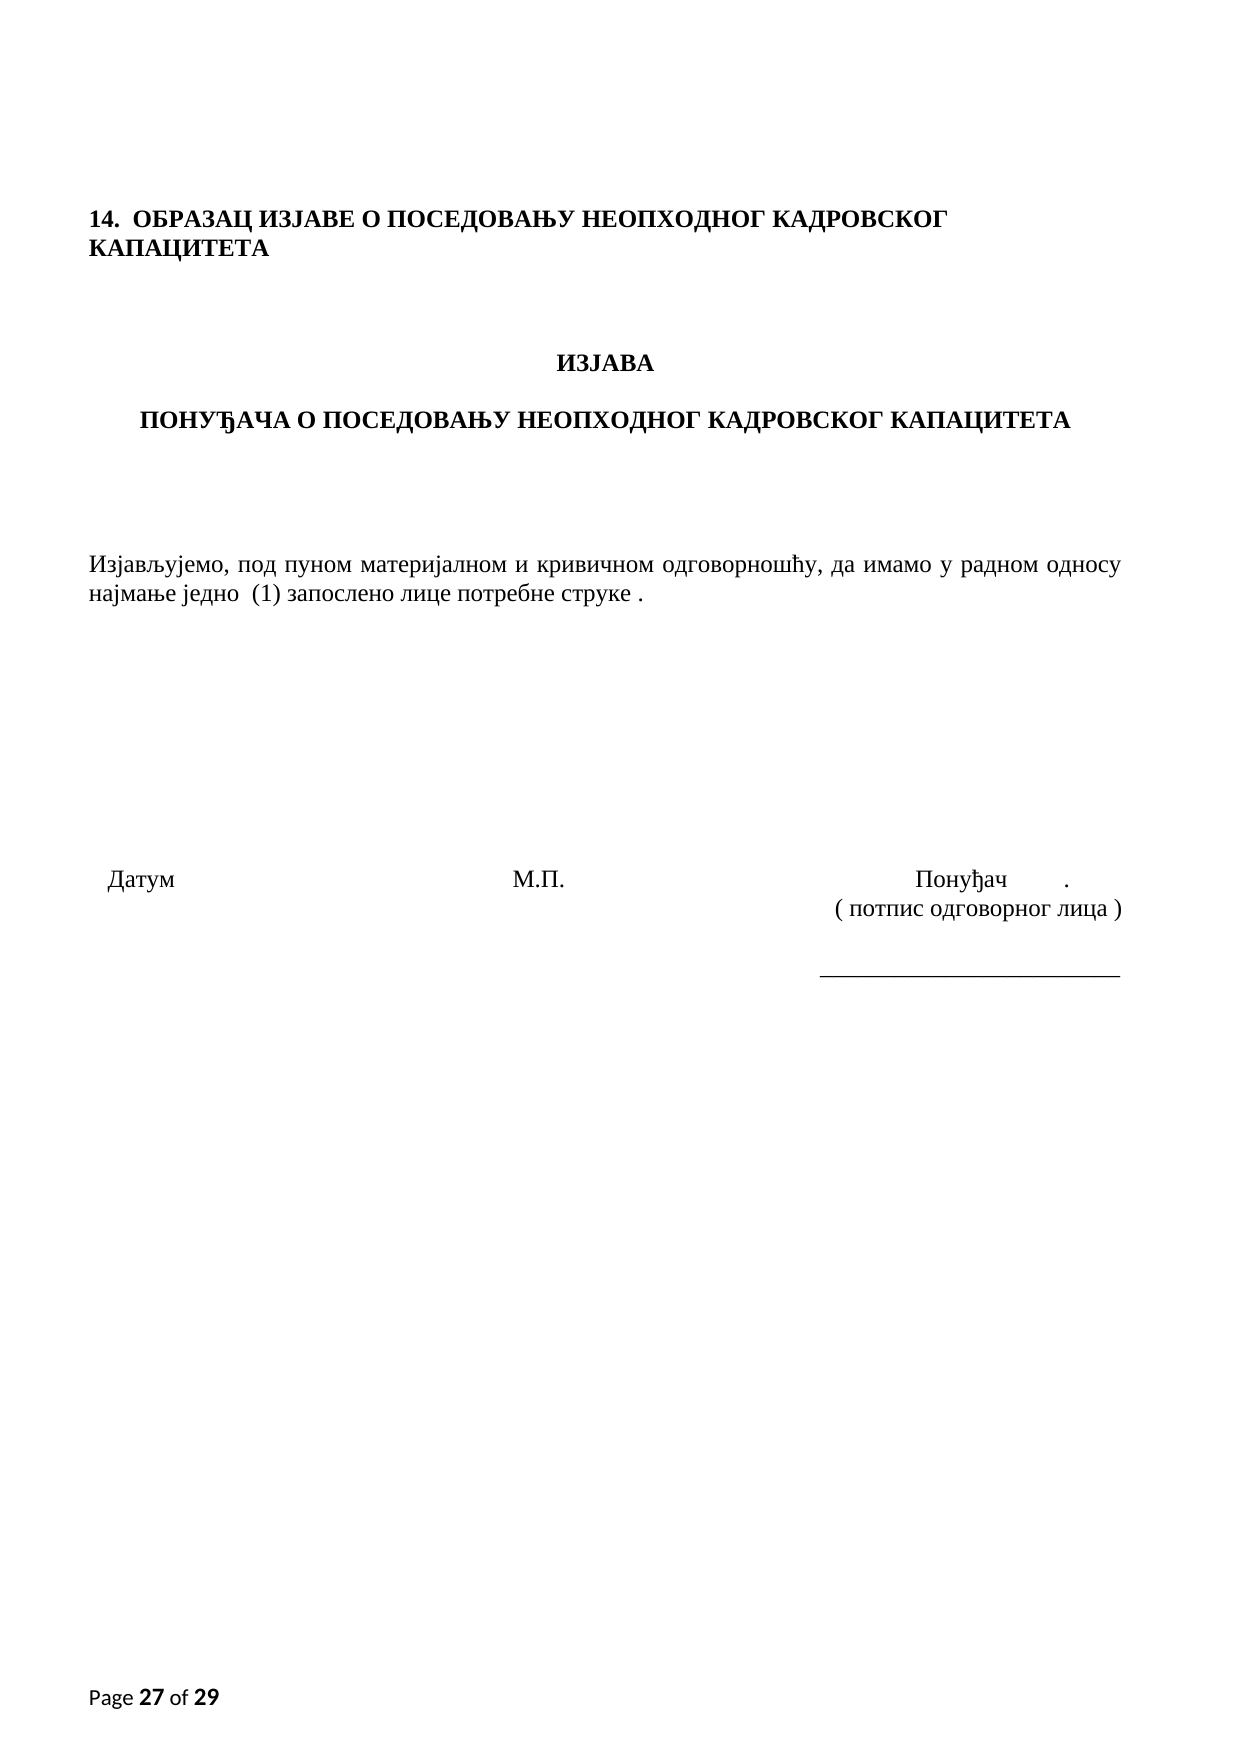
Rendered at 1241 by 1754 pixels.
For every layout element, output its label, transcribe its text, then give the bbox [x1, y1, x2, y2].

text ________________________ [89, 951, 1122, 979]
text ( потпис одговорног лица ) [89, 893, 1122, 922]
text 14. ОБРАЗАЦ ИЗЈАВЕ О ПОСЕДОВАЊУ НЕОПХОДНОГ КАДРОВСКОГ КАПАЦИТЕТА [89, 204, 1122, 261]
text ИЗЈАВА [89, 348, 1122, 376]
text Датум М.П. Понуђач . [89, 864, 1122, 893]
text ПОНУЂАЧА О ПОСЕДОВАЊУ НЕОПХОДНОГ КАДРОВСКОГ КАПАЦИТЕТА [89, 405, 1122, 434]
text Изјављујемо, под пуном материјалном и кривичном одговорношћу, да имамо у радном односу најмање једно (1) запослено лице потребне струке . [89, 549, 1122, 606]
